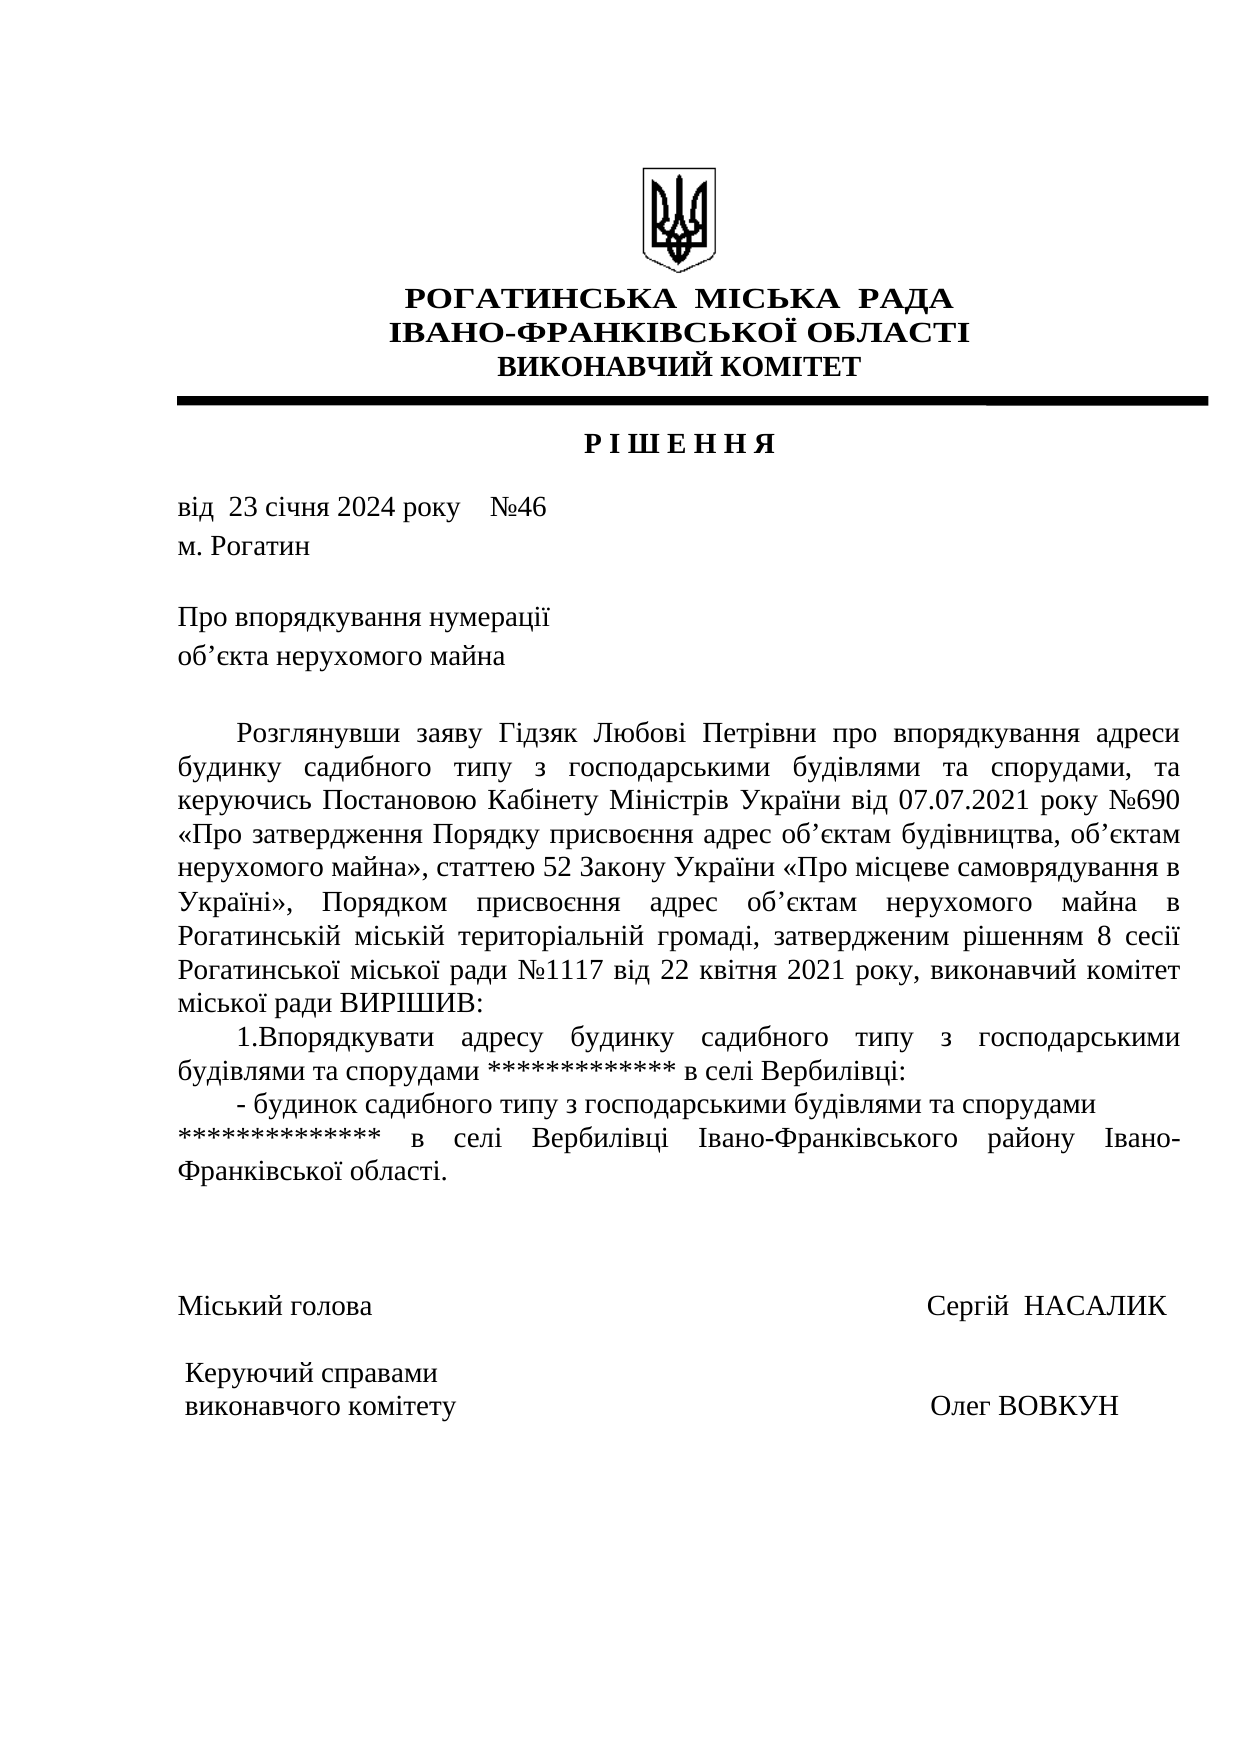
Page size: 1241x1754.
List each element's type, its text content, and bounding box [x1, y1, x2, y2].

text - будинок садибного типу з господарськими будівлями та спорудами [177, 1086, 1181, 1120]
text Міський голова Сергій НАСАЛИК [177, 1288, 1181, 1321]
text об’єкта нерухомого майна [177, 638, 1181, 672]
text ************** в селі Вербилівці Івано-Франківського району Івано-Франківської області. [177, 1120, 1181, 1187]
subtitle ІВАНО-ФРАНКІВСЬКОЇ ОБЛАСТІ [177, 315, 1181, 349]
text Про впорядкування нумерації [177, 599, 1181, 633]
text Керуючий справами [177, 1355, 1181, 1388]
text від 23 січня 2024 року №46 [177, 489, 1237, 523]
text ВИКОНАВЧИЙ КОМІТЕТ [177, 349, 1181, 382]
text виконавчого комітету Олег ВОВКУН [177, 1388, 1181, 1422]
text м. Рогатин [177, 528, 1237, 562]
text 1.Впорядкувати адресу будинку садибного типу з господарськими будівлями та спорудами ************* в селі Вербилівці: [177, 1019, 1181, 1086]
subtitle Р І Ш Е Н Н Я [177, 426, 1181, 459]
text Розглянувши заяву Гідзяк Любові Петрівни про впорядкування адреси будинку садибного типу з господарськими будівлями та спорудами, та керуючись Постановою Кабінету Міністрів України від 07.07.2021 року №690 «Про затвердження Порядку присвоєння адрес об’єктам будівництва, об’єктам нерухомого майна», статтею 52 Закону України «Про місцеве самоврядування в Україні», Порядком присвоєння адрес об’єктам нерухомого майна в Рогатинській міській територіальній громаді, затвердженим рішенням 8 сесії Рогатинської міської ради №1117 від 22 квітня 2021 року, виконавчий комітет міської ради ВИРІШИВ: [177, 715, 1181, 1019]
subtitle РОГАТИНСЬКА МІСЬКА РАДА [177, 282, 1181, 315]
